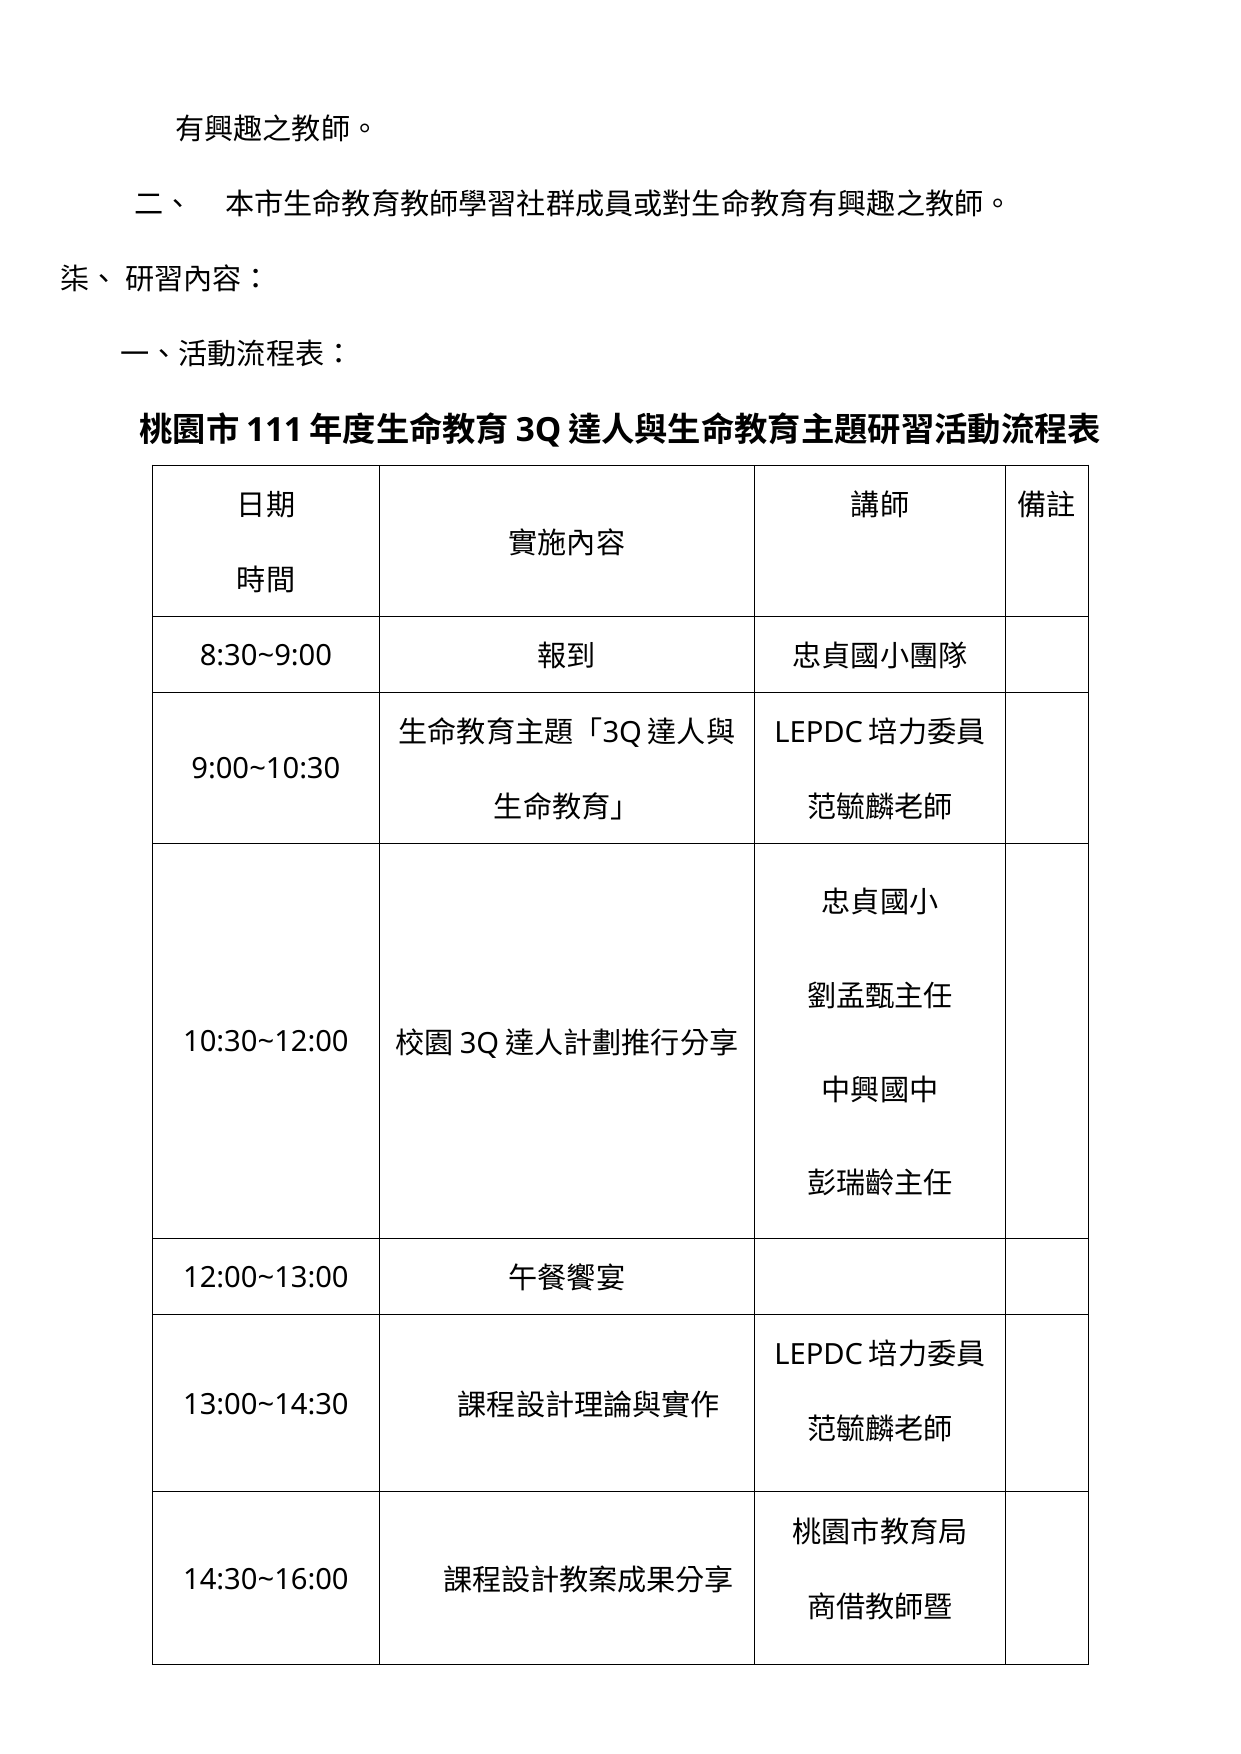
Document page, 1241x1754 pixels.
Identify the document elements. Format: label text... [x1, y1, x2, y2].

text 桃園市111年度生命教育3Q達人與生命教育主題研習活動流程表 [75, 389, 1165, 464]
table_header 講師 [755, 466, 1005, 616]
table_cell [1006, 844, 1088, 1237]
table_cell [755, 1239, 1005, 1313]
table_header 日期 時間 [153, 466, 379, 616]
table_cell 8:30~9:00 [153, 617, 379, 692]
table_header 實施內容 [380, 466, 754, 616]
list 本市生命教育教師學習社群成員或對生命教育有興趣之教師。 [134, 164, 1165, 239]
table_cell [1006, 1315, 1088, 1491]
table_cell 課程設計理論與實作 [380, 1315, 754, 1491]
table_cell [1006, 693, 1088, 843]
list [134, 89, 1165, 164]
table_cell 課程設計教案成果分享 [380, 1492, 754, 1663]
table_cell [1006, 1239, 1088, 1313]
table_cell 生命教育主題「3Q達人與生命教育」 [380, 693, 754, 843]
table_header 備註 [1006, 466, 1088, 616]
table_cell 校園3Q達人計劃推行分享 [380, 844, 754, 1237]
table_cell 午餐饗宴 [380, 1239, 754, 1313]
table_cell 忠貞國小 劉孟甄主任 中興國中 彭瑞齡主任 [755, 844, 1005, 1237]
table_cell 10:30~12:00 [153, 844, 379, 1237]
table_cell [1006, 617, 1088, 692]
table_cell 13:00~14:30 [153, 1315, 379, 1491]
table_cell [755, 1492, 1005, 1663]
table_cell 忠貞國小團隊 [755, 617, 1005, 692]
table_cell LEPDC培力委員 范毓麟老師 [755, 693, 1005, 843]
text 一、活動流程表： [105, 314, 1165, 389]
table_cell 14:30~16:00 [153, 1492, 379, 1663]
table_cell 12:00~13:00 [153, 1239, 379, 1313]
list 研習內容： [60, 239, 1165, 314]
table_cell LEPDC培力委員 范毓麟老師 [755, 1315, 1005, 1491]
table_cell [1006, 1492, 1088, 1663]
table_cell 9:00~10:30 [153, 693, 379, 843]
table_cell 報到 [380, 617, 754, 692]
